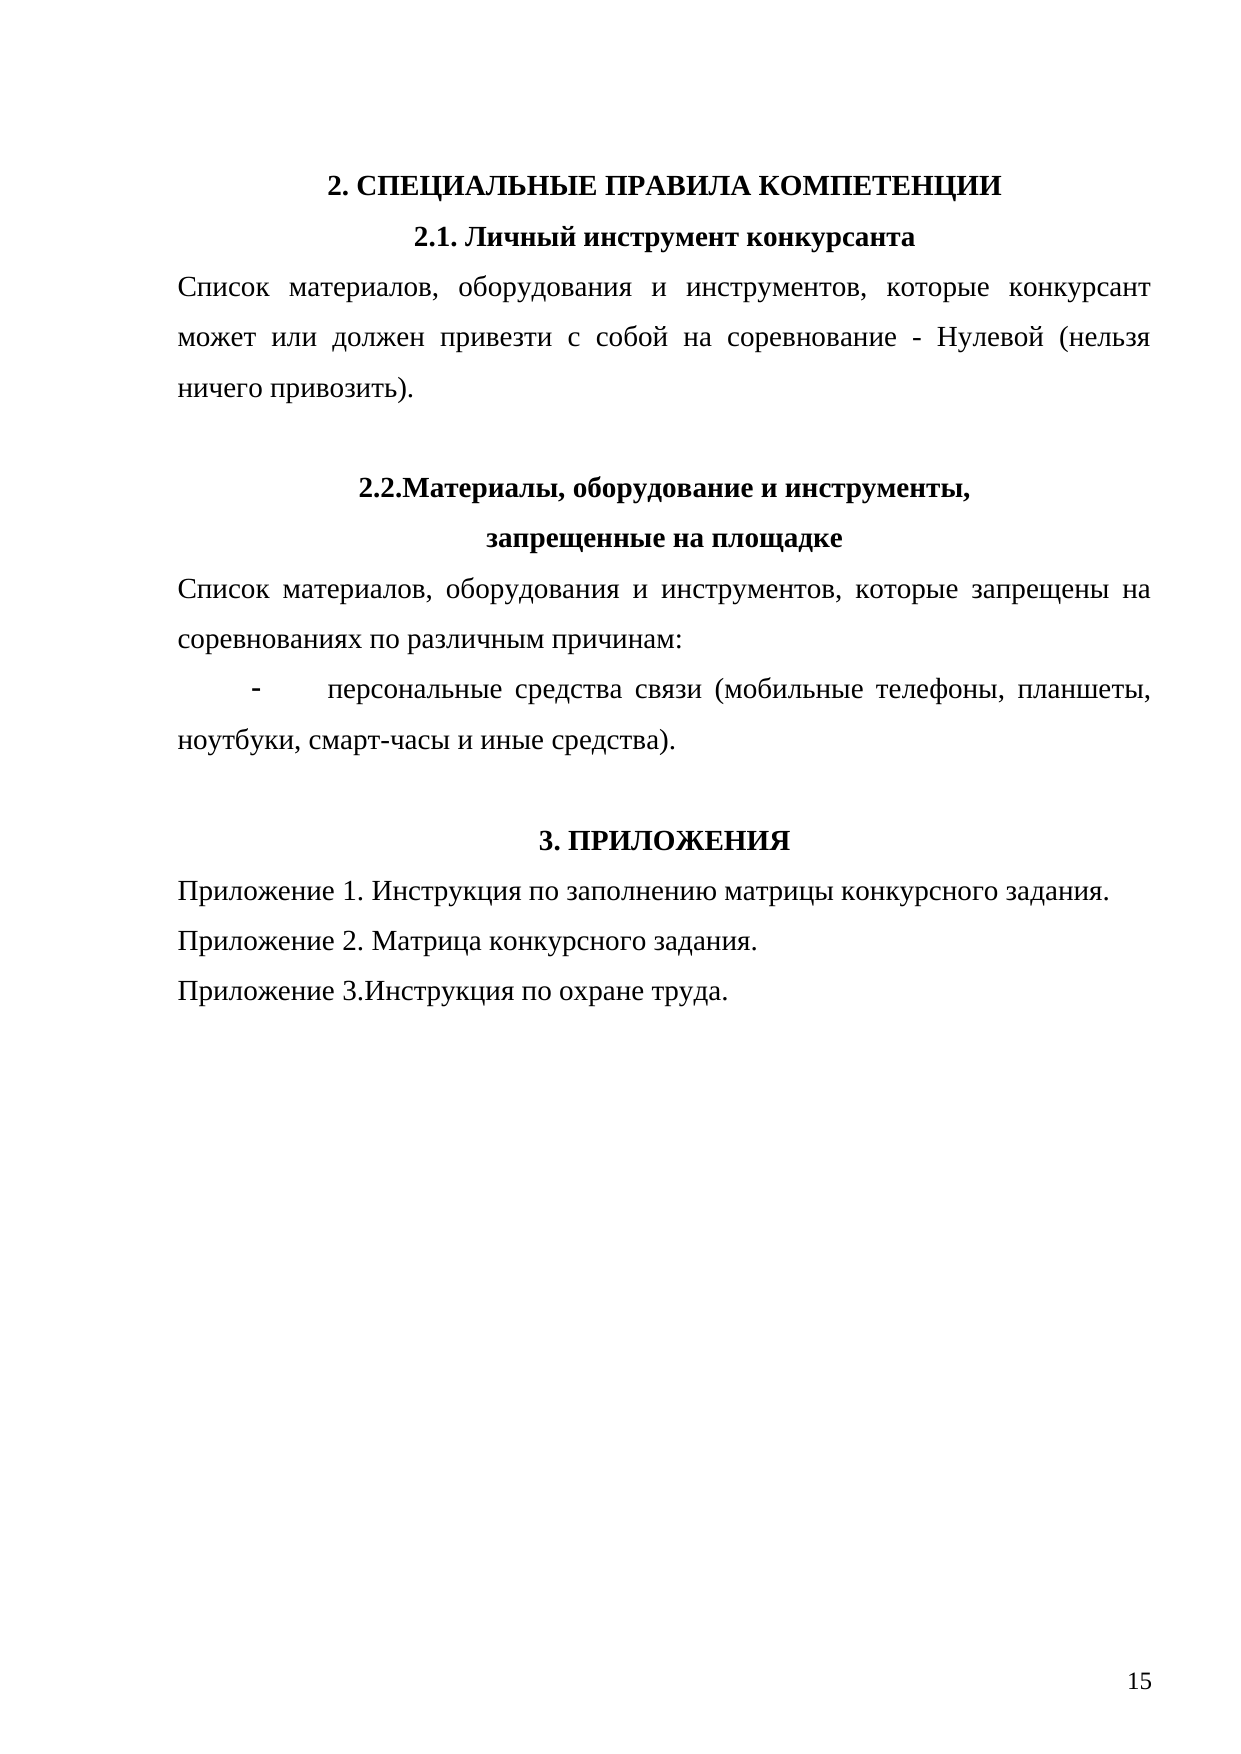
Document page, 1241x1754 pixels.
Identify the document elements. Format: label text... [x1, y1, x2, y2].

text Приложение 3.Инструкция по охране труда. [177, 973, 1152, 1007]
subtitle 2. СПЕЦИАЛЬНЫЕ ПРАВИЛА КОМПЕТЕНЦИИ [177, 168, 1152, 202]
subtitle запрещенные на площадке [177, 521, 1152, 554]
text Список материалов, оборудования и инструментов, которые конкурсант может или должен привезти с собой на соревнование - Нулевой (нельзя ничего привозить). [177, 269, 1152, 403]
text 3. ПРИЛОЖЕНИЯ [177, 823, 1152, 856]
text Приложение 1. Инструкция по заполнению матрицы конкурсного задания. [177, 873, 1152, 906]
text Список материалов, оборудования и инструментов, которые запрещены на соревнованиях по различным причинам: [177, 571, 1152, 655]
text Приложение 2. Матрица конкурсного задания. [177, 923, 1152, 957]
text 2.1. Личный инструмент конкурсанта [177, 219, 1152, 252]
list персональные средства связи (мобильные телефоны, планшеты, ноутбуки, смарт-часы и иные средства). [177, 672, 1152, 756]
subtitle 2.2.Материалы, оборудование и инструменты, [177, 470, 1152, 504]
